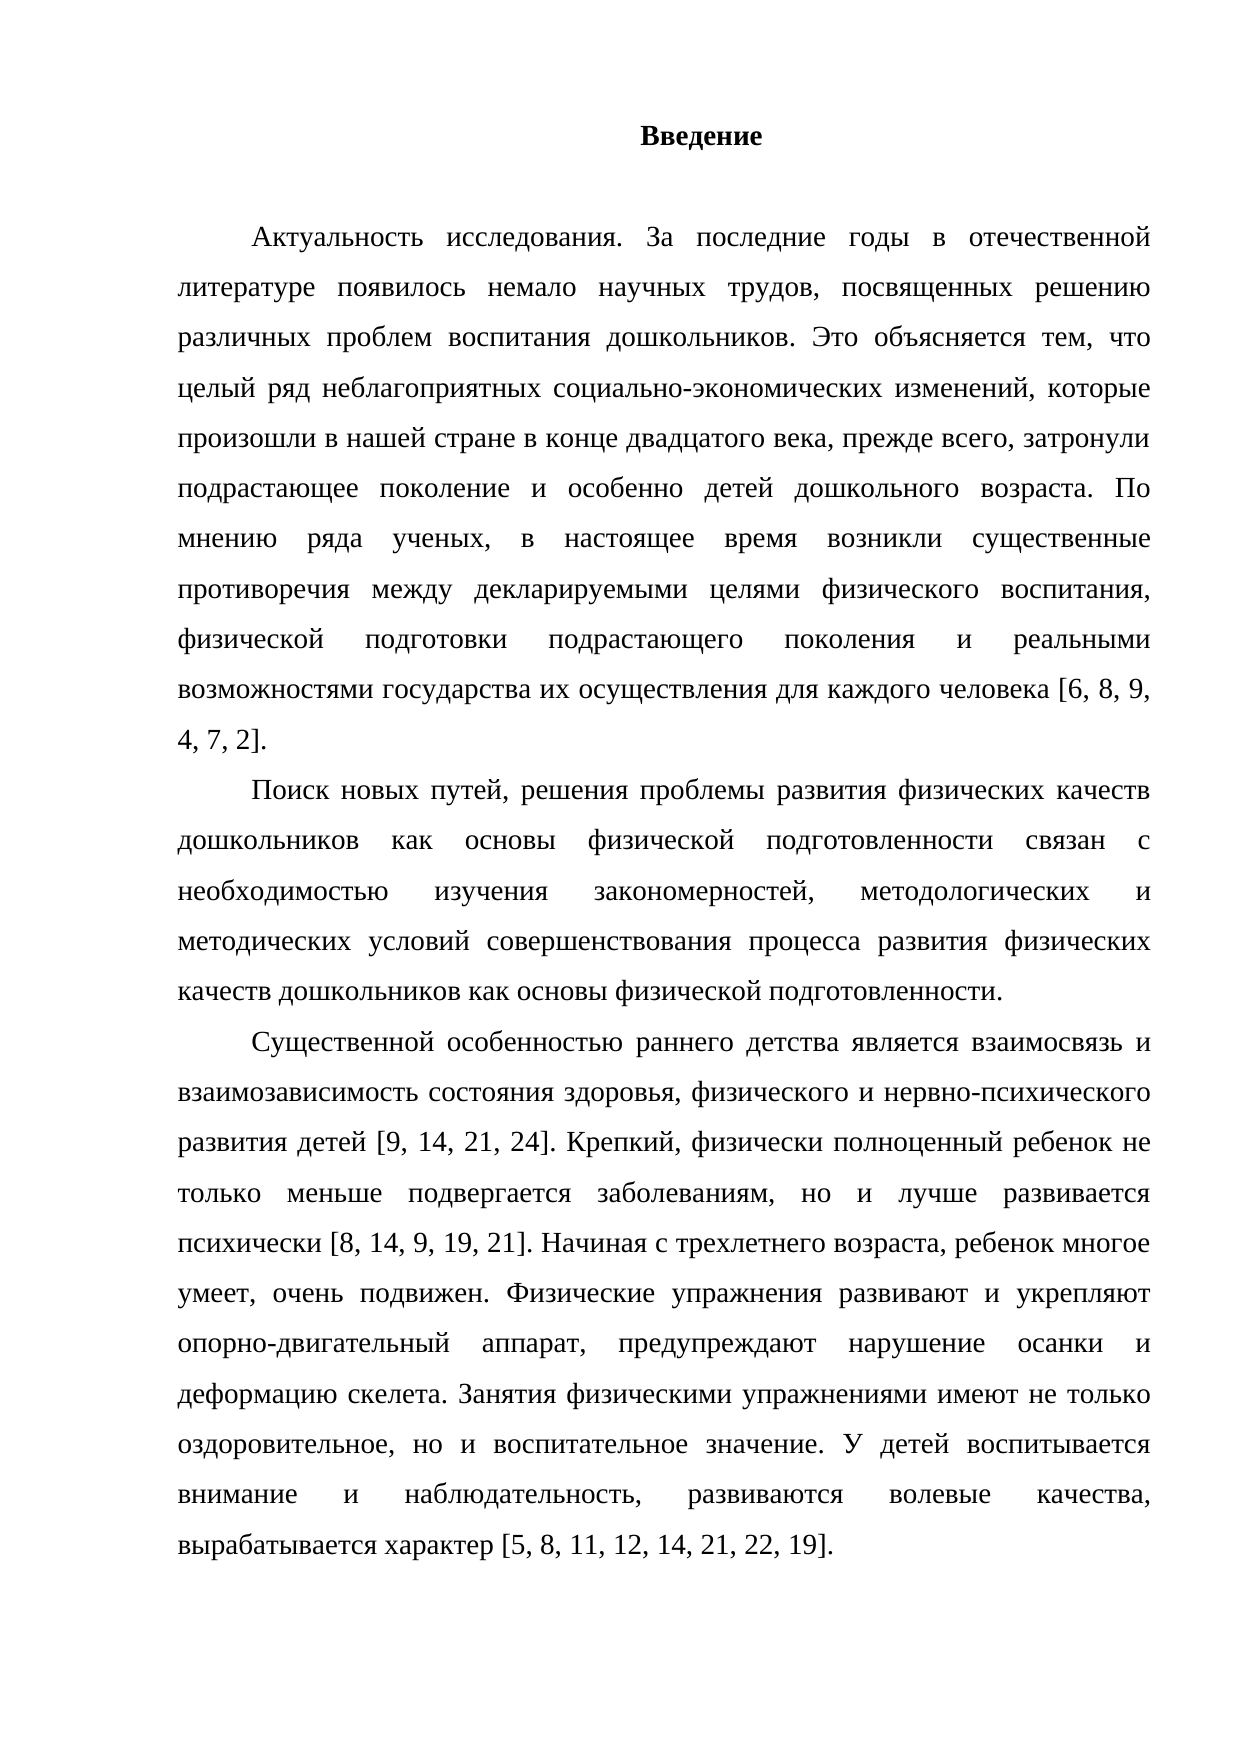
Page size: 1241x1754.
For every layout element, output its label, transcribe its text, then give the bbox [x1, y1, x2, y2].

text Существенной особенностью раннего детства является взаимосвязь и взаимозависимость состояния здоровья, физического и нервно-психического развития детей [9, 14, 21, 24]. Крепкий, физически полноценный ребенок не только меньше подвергается заболеваниям, но и лучше развивается психически [8, 14, 9, 19, 21]. Начиная с трехлетнего возраста, ребенок многое умеет, очень подвижен. Физические упражнения развивают и укрепляют опорно-двигательный аппарат, предупреждают нарушение осанки и деформацию скелета. Занятия физическими упражнениями имеют не только оздоровительное, но и воспитательное значение. У детей воспитывается внимание и наблюдательность, развиваются волевые качества, вырабатывается характер [5, 8, 11, 12, 14, 21, 22, 19]. [177, 1024, 1152, 1560]
text Актуальность исследования. За последние годы в отечественной литературе появилось немало научных трудов, посвященных решению различных проблем воспитания дошкольников. Это объясняется тем, что целый ряд неблагоприятных социально-экономических изменений, которые произошли в нашей стране в конце двадцатого века, прежде всего, затронули подрастающее поколение и особенно детей дошкольного возраста. По мнению ряда ученых, в настоящее время возникли существенные противоречия между декларируемыми целями физического воспитания, физической подготовки подрастающего поколения и реальными возможностями государства их осуществления для каждого человека [6, 8, 9, 4, 7, 2]. [177, 219, 1152, 755]
text Введение [177, 118, 1152, 152]
text Поиск новых путей, решения проблемы развития физических качеств дошкольников как основы физической подготовленности связан с необходимостью изучения закономерностей, методологических и методических условий совершенствования процесса развития физических качеств дошкольников как основы физической подготовленности. [177, 772, 1152, 1007]
